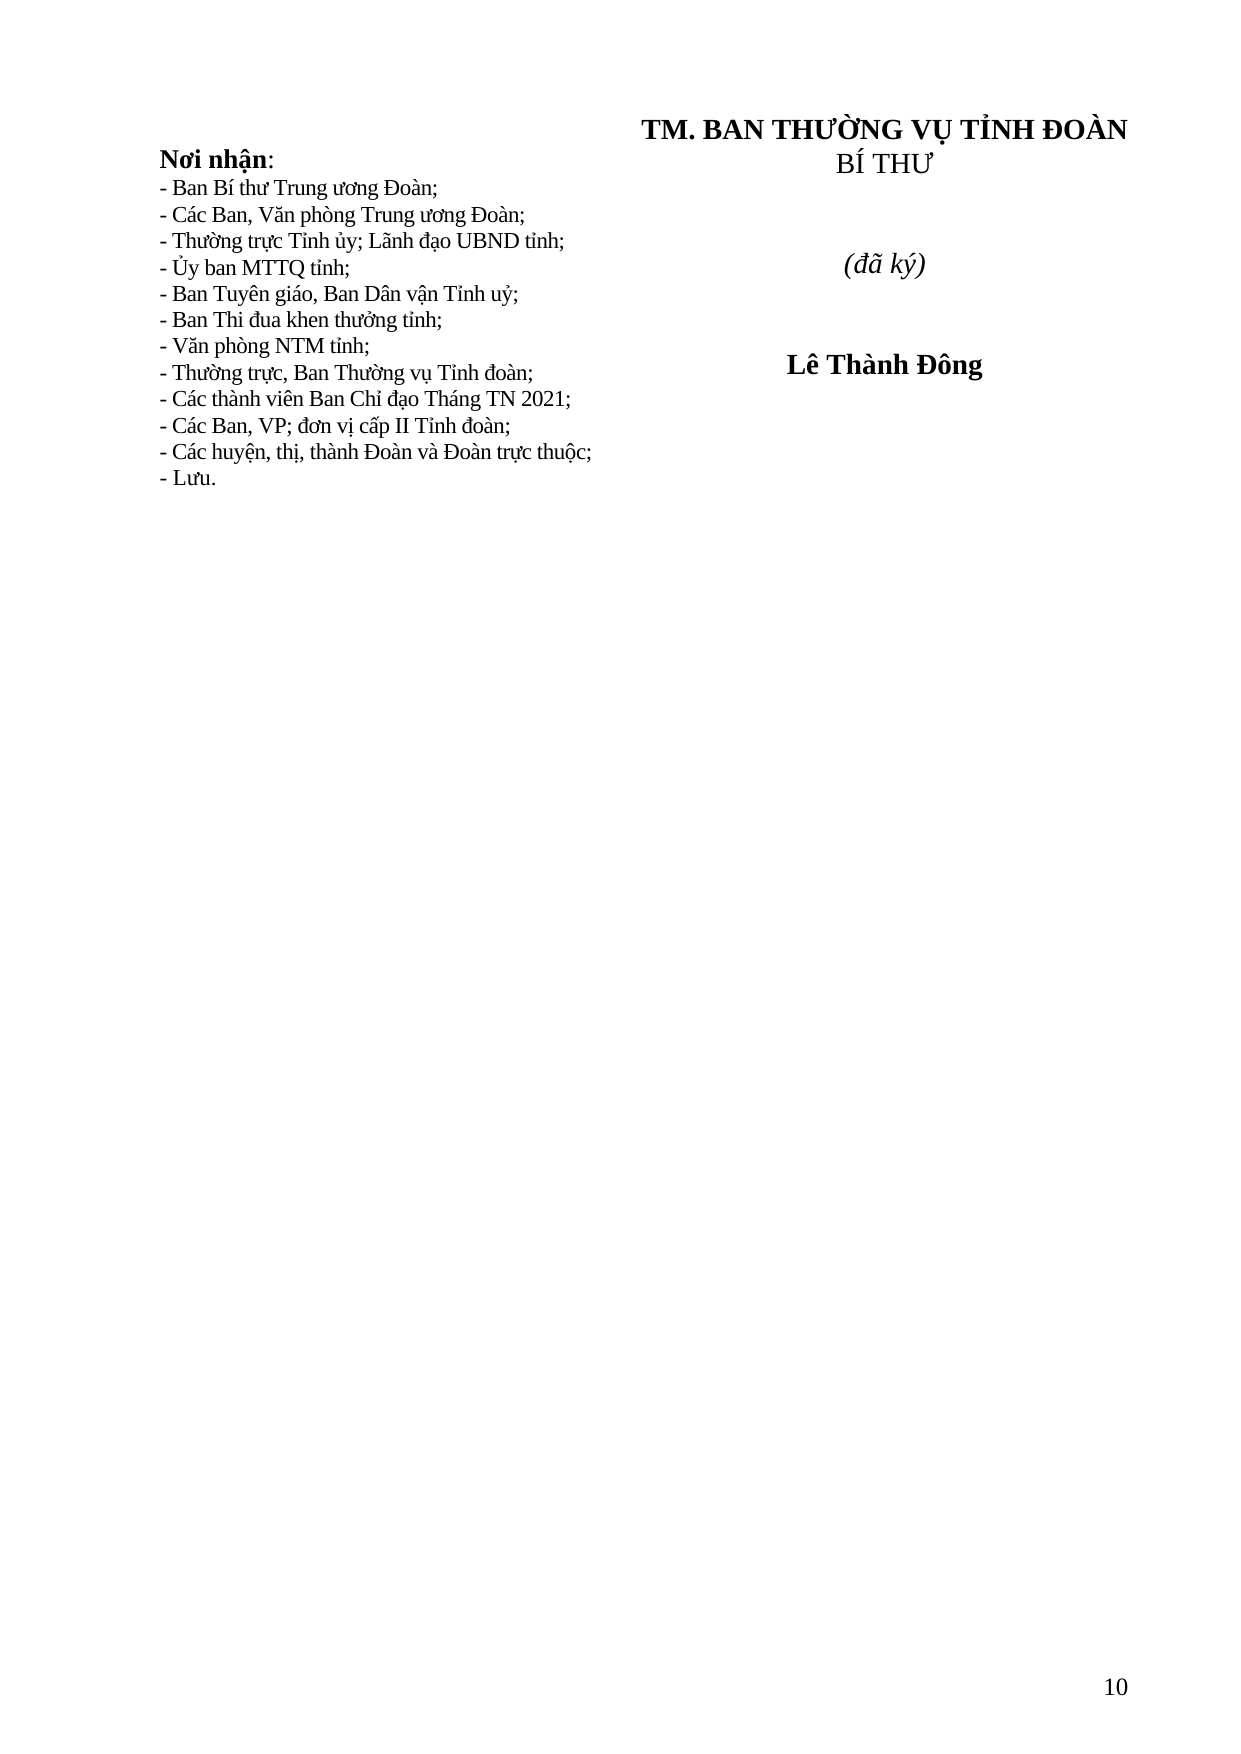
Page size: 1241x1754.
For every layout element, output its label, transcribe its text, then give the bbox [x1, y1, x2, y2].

table_header TM. BAN THƯỜNG VỤ TỈNH ĐOÀN BÍ THƯ (đã ký) Lê Thành Đông [629, 112, 1140, 534]
table_header Nơi nhận: - Ban Bí thư Trung ương Đoàn; - Các Ban, Văn phòng Trung ương Đoàn; - Thường trực Tỉnh ủy; Lãnh đạo UBND tỉnh; - Ủy ban MTTQ tỉnh; - Ban Tuyên giáo, Ban Dân vận Tỉnh uỷ; - Ban Thi đua khen thưởng tỉnh; - Văn phòng NTM tỉnh; - Thường trực, Ban Thường vụ Tỉnh đoàn; - Các thành viên Ban Chỉ đạo Tháng TN 2021; - Các Ban, VP; đơn vị cấp II Tỉnh đoàn; - Các huyện, thị, thành Đoàn và Đoàn trực thuộc; - Lưu. [148, 112, 629, 534]
